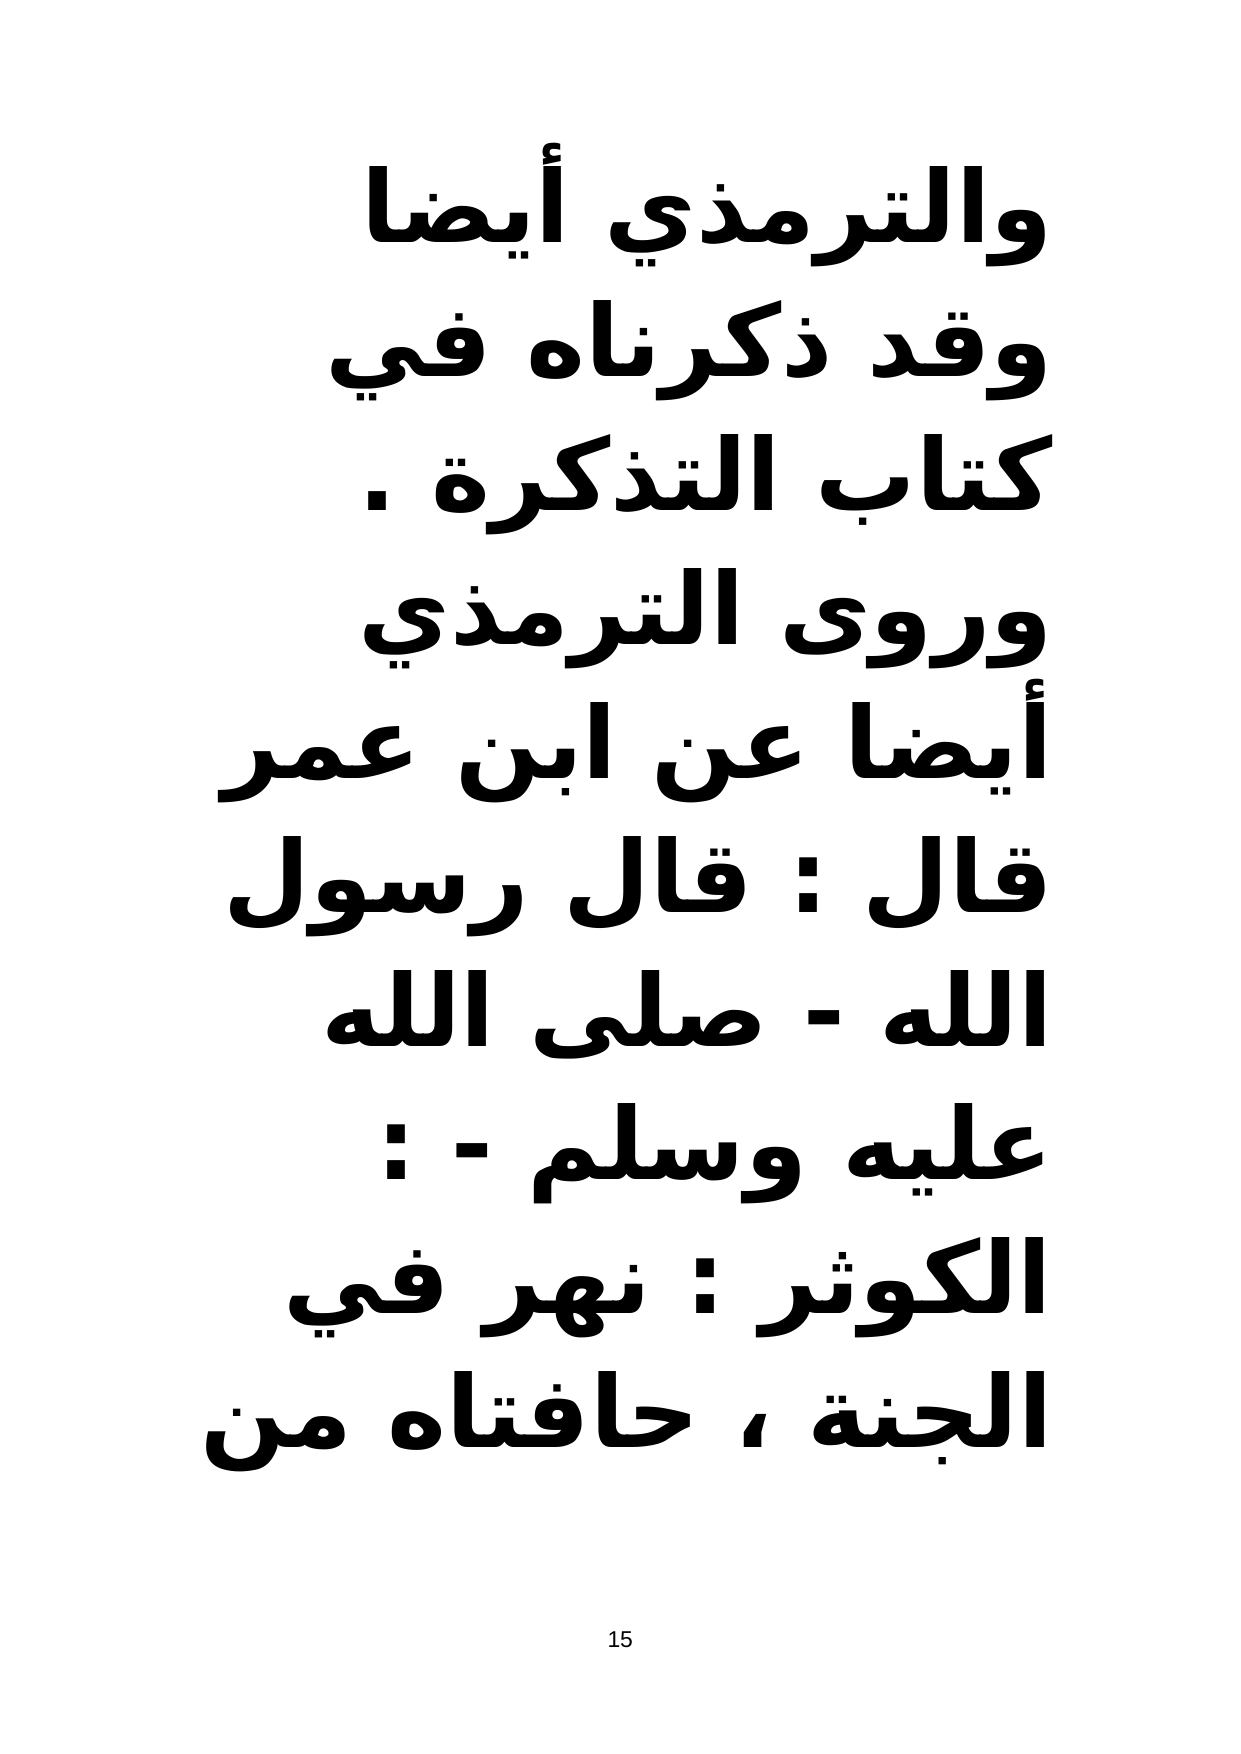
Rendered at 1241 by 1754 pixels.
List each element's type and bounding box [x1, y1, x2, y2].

text [187, 150, 1053, 1471]
